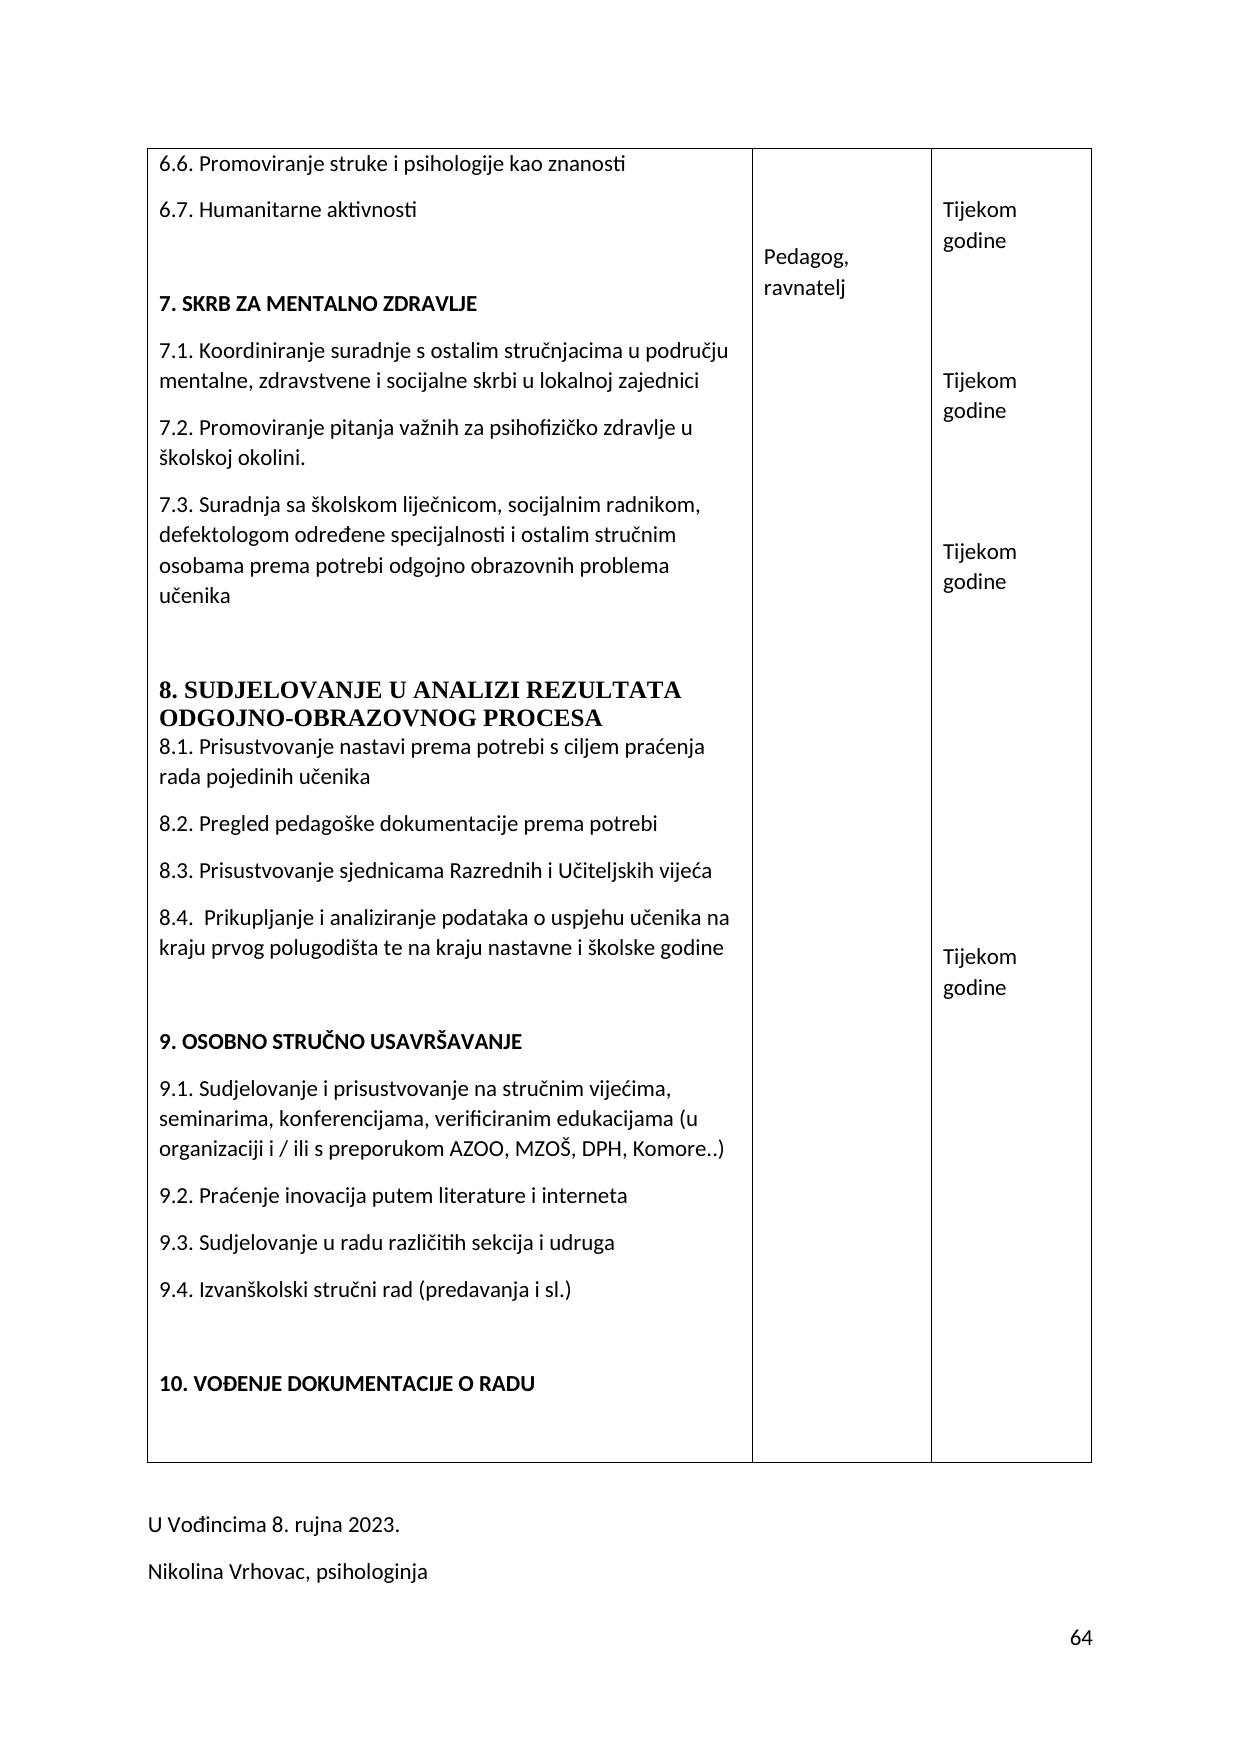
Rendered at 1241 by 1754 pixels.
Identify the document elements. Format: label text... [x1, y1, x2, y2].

text U Vođincima 8. rujna 2023. [148, 1510, 1093, 1538]
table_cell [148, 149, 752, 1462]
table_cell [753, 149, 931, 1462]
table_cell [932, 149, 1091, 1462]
text Nikolina Vrhovac, psihologinja [148, 1557, 1093, 1585]
